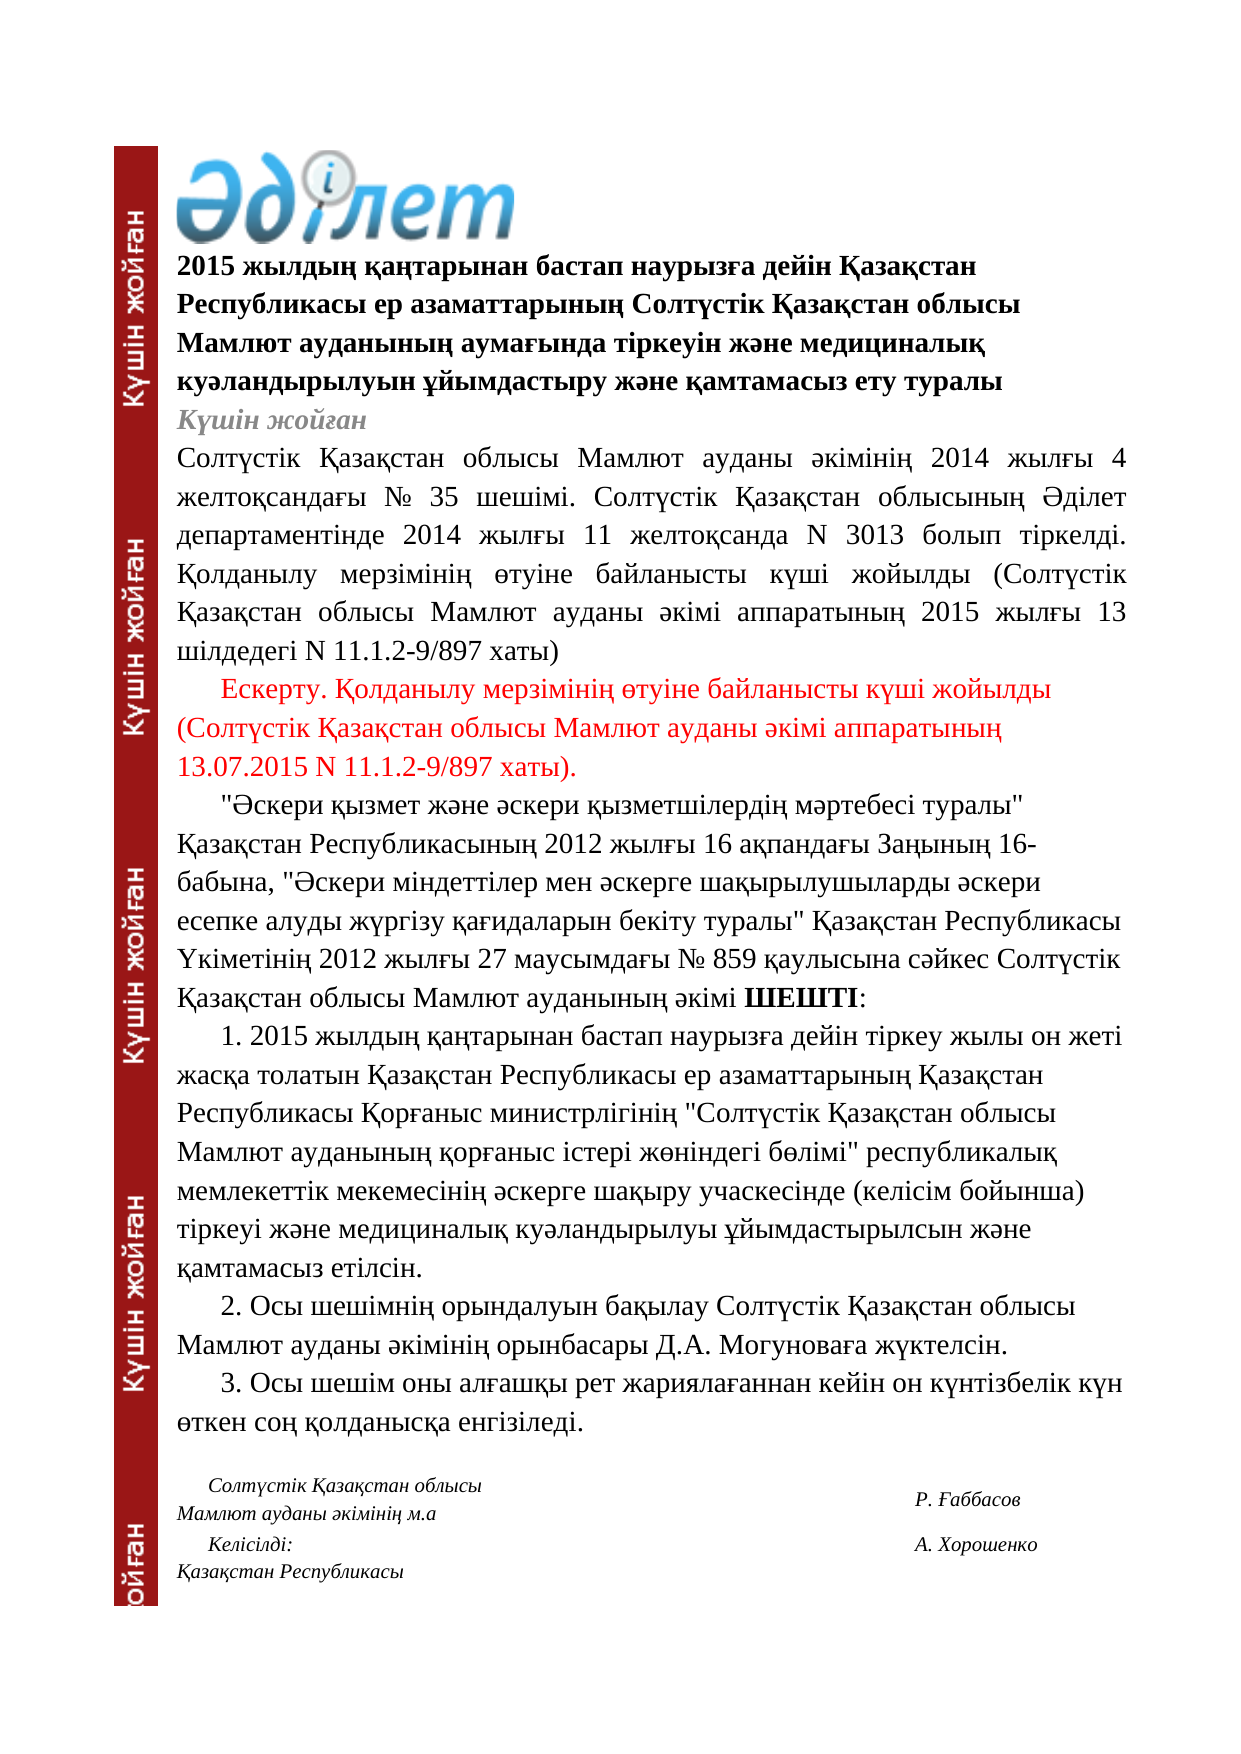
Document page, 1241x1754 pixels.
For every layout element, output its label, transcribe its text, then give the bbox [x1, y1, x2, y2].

picture [114, 146, 158, 248]
picture [176, 150, 515, 244]
picture [114, 667, 158, 672]
text Солтүстік Қазақстан облысы Мамлют ауданы әкімінің 2014 жылғы 4 желтоқсандағы № 35 шешімі. Солтүстік Қазақстан облысының Әділет департаментінде 2014 жылғы 11 желтоқсанда N 3013 болып тіркелді. Қолданылу мерзімінің өтуіне байланысты күші жойылды (Солтүстік Қазақстан облысы Мамлют ауданы әкімі аппаратының 2015 жылғы 13 шілдедегі N 11.1.2-9/897 хаты) [112, 440, 1128, 667]
table_header Солтүстік Қазақстан облысы Мамлют ауданы әкімінің м.а [101, 1471, 913, 1530]
picture [114, 397, 158, 402]
picture [114, 435, 158, 440]
text Ескерту. Қолданылу мерзімінің өтуіне байланысты күші жойылды (Солтүстік Қазақстан облысы Мамлют ауданы әкімі аппаратының 13.07.2015 N 11.1.2-9/897 хаты). "Әскери қызмет және әскери қызметшiлердiң мәртебесi туралы" Қазақстан Республикасының 2012 жылғы 16 ақпандағы Заңының 16-бабына, "Әскери мiндеттiлер мен әскерге шақырылушыларды әскери есепке алуды жүргiзу қағидаларын бекiту туралы" Қазақстан Республикасы Үкiметiнiң 2012 жылғы 27 маусымдағы № 859 қаулысына сәйкес Солтүстік Қазақстан облысы Мамлют ауданының әкiмi ШЕШТI: 1. 2015 жылдың қаңтарынан бастап наурызға дейiн тiркеу жылы он жеті жасқа толатын Қазақстан Республикасы ер азаматтарының Қазақстан Республикасы Қорғаныс министрлігінің "Солтүстiк Қазақстан облысы Мамлют ауданының қорғаныс iстерi жөнiндегi бөлiмi" республикалық мемлекеттiк мекемесiнiң әскерге шақыру учаскесiнде (келiсiм бойынша) тiркеуi және медициналық куәландырылуы ұйымдастырылсын және қамтамасыз етiлсiн. 2. Осы шешiмнiң орындалуын бақылау Солтүстiк Қазақстан облысы Мамлют ауданы әкiмiнiң орынбасары Д.А. Могуноваға жүктелсiн. 3. Осы шешiм оны алғашқы рет жариялағаннан кейiн он күнтiзбелiк күн өткен соң қолданысқа енгiзiледi. [112, 672, 1128, 1468]
picture [114, 1585, 158, 1606]
table_header Р. Ғаббасов [914, 1471, 1240, 1530]
table_cell А. Хорошенко [914, 1530, 1240, 1585]
text 2015 жылдың қаңтарынан бастап наурызға дейiн Қазақстан Республикасы ер азаматтарының Солтүстiк Қазақстан облысы Мамлют ауданының аумағында тiркеуiн және медициналық куәландырылуын ұйымдастыру және қамтамасыз ету туралы [112, 248, 1128, 397]
text Күшін жойған [112, 402, 1128, 435]
